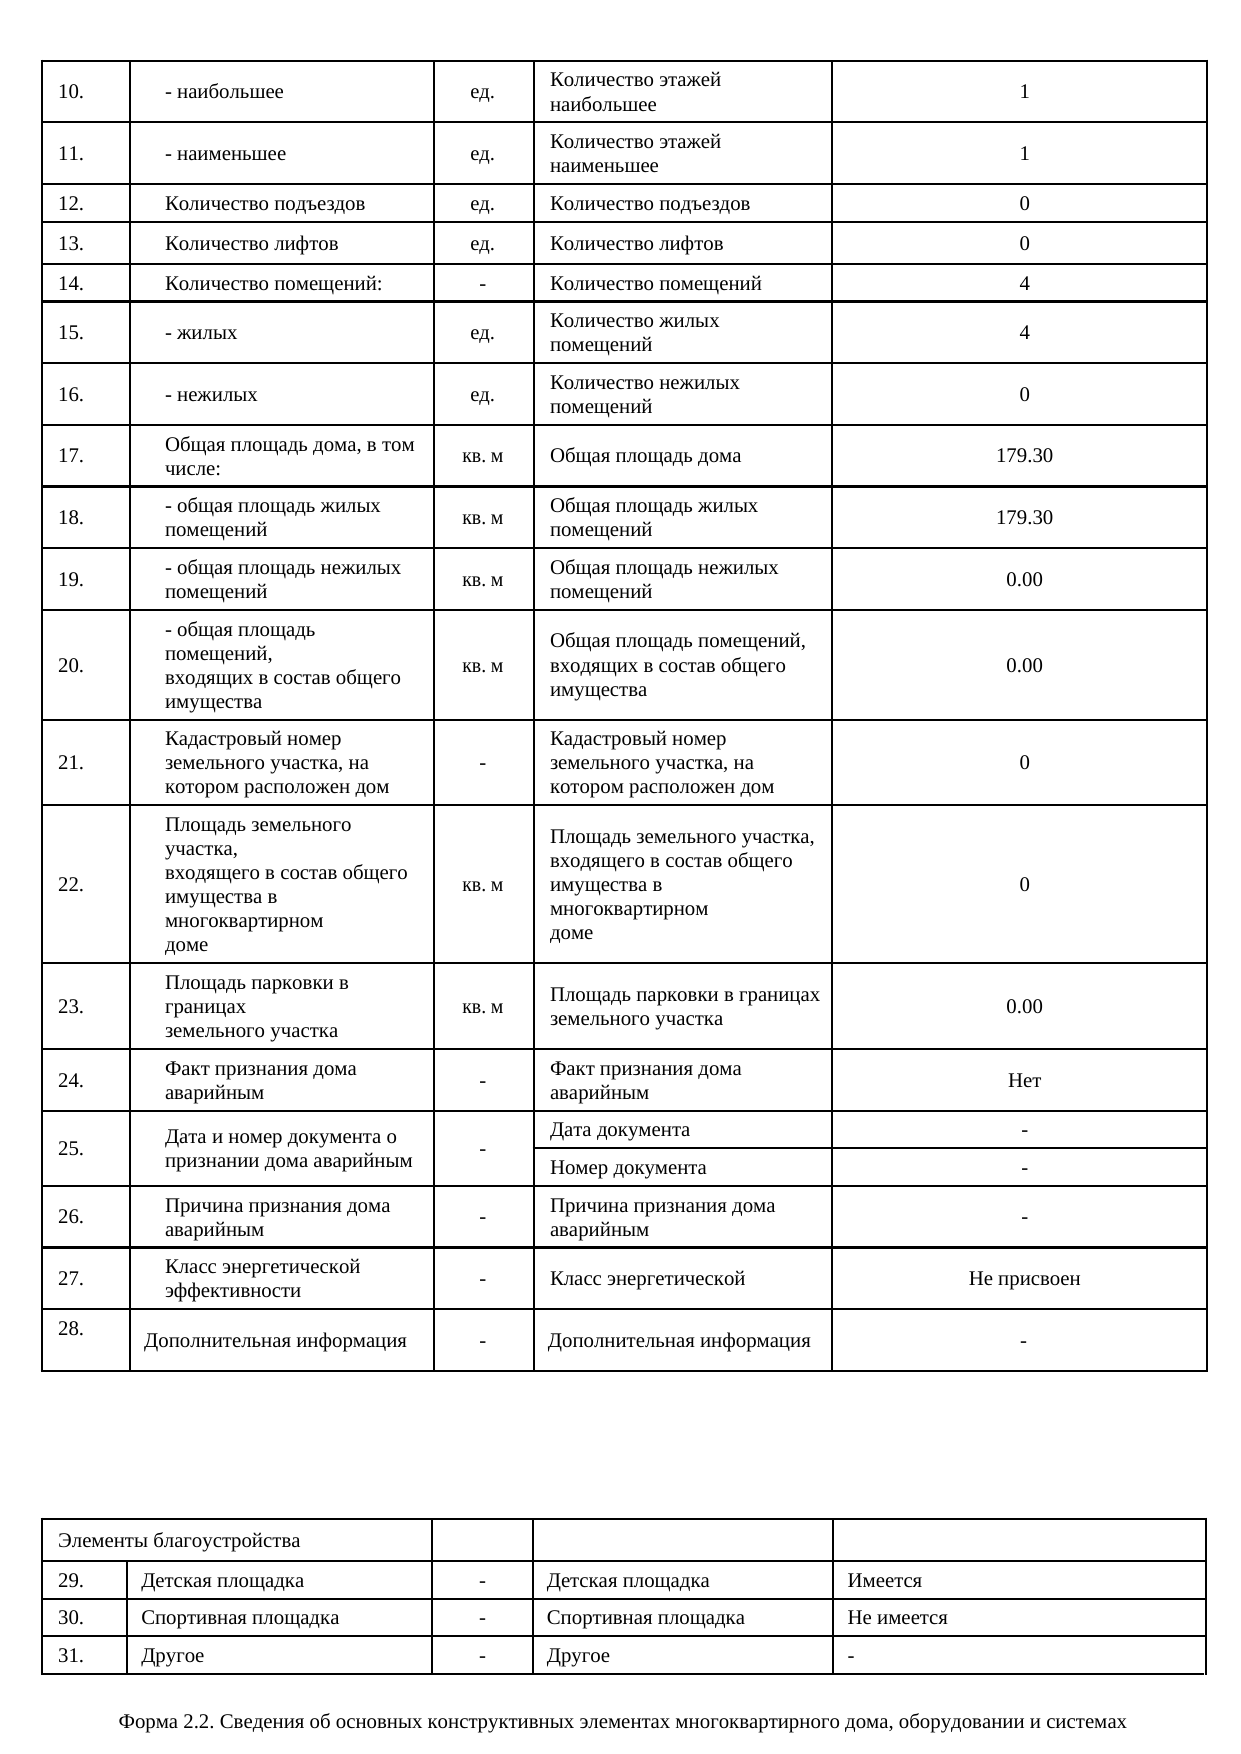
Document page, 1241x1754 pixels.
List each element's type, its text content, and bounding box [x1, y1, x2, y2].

table_cell - [435, 265, 533, 300]
table_cell - [833, 1112, 1206, 1147]
table_header [534, 1520, 832, 1560]
table_cell ед. [435, 185, 533, 221]
table_cell 17. [43, 426, 129, 485]
table_cell Площадь парковки в границах земельного участка [535, 964, 831, 1048]
table_cell - общая площадь помещений, входящих в состав общего имущества [131, 611, 433, 718]
table_cell Общая площадь жилых помещений [535, 488, 831, 547]
table_cell - [433, 1600, 532, 1635]
table_cell Класс энергетической [535, 1249, 831, 1308]
table_cell кв. м [435, 806, 533, 962]
table_cell Дополнительная информация [131, 1310, 433, 1370]
table_cell Общая площадь помещений, входящих в состав общего имущества [535, 611, 831, 718]
table_cell - жилых [131, 303, 433, 362]
table_cell ед. [435, 123, 533, 183]
table_cell - [433, 1562, 532, 1597]
table_cell - общая площадь жилых помещений [131, 488, 433, 547]
table_cell Детская площадка [128, 1562, 431, 1597]
table_cell 1 [833, 123, 1206, 183]
table_cell Количество нежилых помещений [535, 364, 831, 424]
table_cell Причина признания дома аварийным [131, 1187, 433, 1246]
table_cell - [435, 1249, 533, 1308]
table_cell 0.00 [833, 611, 1206, 718]
table_cell 10. [43, 62, 129, 121]
table_cell 21. [43, 721, 129, 804]
table_cell 0 [833, 223, 1206, 263]
table_cell 24. [43, 1050, 129, 1109]
table_cell Спортивная площадка [534, 1600, 832, 1635]
table_cell 179.30 [833, 426, 1206, 485]
table_cell кв. м [435, 611, 533, 718]
table_cell - [435, 1112, 533, 1185]
table_cell - [433, 1637, 532, 1673]
table_cell Общая площадь нежилых помещений [535, 549, 831, 609]
table_cell ед. [435, 364, 533, 424]
table_cell Класс энергетической эффективности [131, 1249, 433, 1308]
table_cell 20. [43, 611, 129, 718]
table_cell ед. [435, 62, 533, 121]
table_cell кв. м [435, 549, 533, 609]
table_cell Не присвоен [833, 1249, 1206, 1308]
table_cell 15. [43, 303, 129, 362]
table_cell - наибольшее [131, 62, 433, 121]
table_cell 1 [833, 62, 1206, 121]
table_cell ед. [435, 303, 533, 362]
table_cell - [435, 1050, 533, 1109]
table_cell 19. [43, 549, 129, 609]
table_cell Факт признания дома аварийным [131, 1050, 433, 1109]
table_cell 12. [43, 185, 129, 221]
table_cell 0 [833, 806, 1206, 962]
table_cell 11. [43, 123, 129, 183]
table_cell 31. [43, 1637, 126, 1673]
table_cell 4 [833, 265, 1206, 300]
table_cell 0.00 [833, 964, 1206, 1048]
table_cell 28. [43, 1310, 129, 1370]
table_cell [42, 1675, 1204, 1739]
table_cell Спортивная площадка [128, 1600, 431, 1635]
table_cell Количество этажей наибольшее [535, 62, 831, 121]
table_cell Детская площадка [534, 1562, 832, 1597]
table_cell - общая площадь нежилых помещений [131, 549, 433, 609]
table_cell Кадастровый номер земельного участка, на котором расположен дом [131, 721, 433, 804]
table_cell 0.00 [833, 549, 1206, 609]
table_cell 30. [43, 1600, 126, 1635]
table_cell 22. [43, 806, 129, 962]
table_cell 29. [43, 1562, 126, 1597]
table_cell Другое [128, 1637, 431, 1673]
table_cell Количество помещений [535, 265, 831, 300]
table_cell Количество этажей наименьшее [535, 123, 831, 183]
table_cell 0 [833, 364, 1206, 424]
table_cell - [834, 1637, 1205, 1673]
table_cell 0 [833, 185, 1206, 221]
table_cell Общая площадь дома, в том числе: [131, 426, 433, 485]
table_cell Количество жилых помещений [535, 303, 831, 362]
table_cell Количество подъездов [131, 185, 433, 221]
table_cell - [833, 1310, 1206, 1370]
table_header [834, 1520, 1205, 1560]
table_cell Дата документа [535, 1112, 831, 1147]
table_cell Нет [833, 1050, 1206, 1109]
table_cell Площадь парковки в границах земельного участка [131, 964, 433, 1048]
table_cell Дополнительная информация [535, 1310, 831, 1370]
table_cell 27. [43, 1249, 129, 1308]
table_cell - [435, 1187, 533, 1246]
table_cell Количество помещений: [131, 265, 433, 300]
table_cell 18. [43, 488, 129, 547]
table_cell 26. [43, 1187, 129, 1246]
table_cell - [435, 1310, 533, 1370]
table_header [433, 1520, 532, 1560]
table_cell Количество лифтов [535, 223, 831, 263]
table_cell 23. [43, 964, 129, 1048]
table_cell Количество подъездов [535, 185, 831, 221]
table_cell Дата и номер документа о признании дома аварийным [131, 1112, 433, 1185]
table_header Элементы благоустройства [43, 1520, 431, 1560]
table_cell 4 [833, 303, 1206, 362]
table_cell 179.30 [833, 488, 1206, 547]
table_cell Имеется [834, 1562, 1205, 1597]
table_cell кв. м [435, 488, 533, 547]
table_cell 16. [43, 364, 129, 424]
table_cell Площадь земельного участка, входящего в состав общего имущества в многоквартирном доме [131, 806, 433, 962]
table_cell - нежилых [131, 364, 433, 424]
table_cell 0 [833, 721, 1206, 804]
table_cell ед. [435, 223, 533, 263]
table_cell Причина признания дома аварийным [535, 1187, 831, 1246]
table_cell - [435, 721, 533, 804]
table_cell Не имеется [834, 1600, 1205, 1635]
table_cell 25. [43, 1112, 129, 1185]
table_cell 13. [43, 223, 129, 263]
table_cell - [833, 1187, 1206, 1246]
table_cell кв. м [435, 426, 533, 485]
table_cell кв. м [435, 964, 533, 1048]
table_cell Номер документа [535, 1149, 831, 1185]
table_cell Площадь земельного участка, входящего в состав общего имущества в многоквартирном доме [535, 806, 831, 962]
table_cell - [833, 1149, 1206, 1185]
table_cell Количество лифтов [131, 223, 433, 263]
table_cell Другое [534, 1637, 832, 1673]
table_cell Факт признания дома аварийным [535, 1050, 831, 1109]
table_cell - наименьшее [131, 123, 433, 183]
table_cell Кадастровый номер земельного участка, на котором расположен дом [535, 721, 831, 804]
table_cell Общая площадь дома [535, 426, 831, 485]
table_cell 14. [43, 265, 129, 300]
